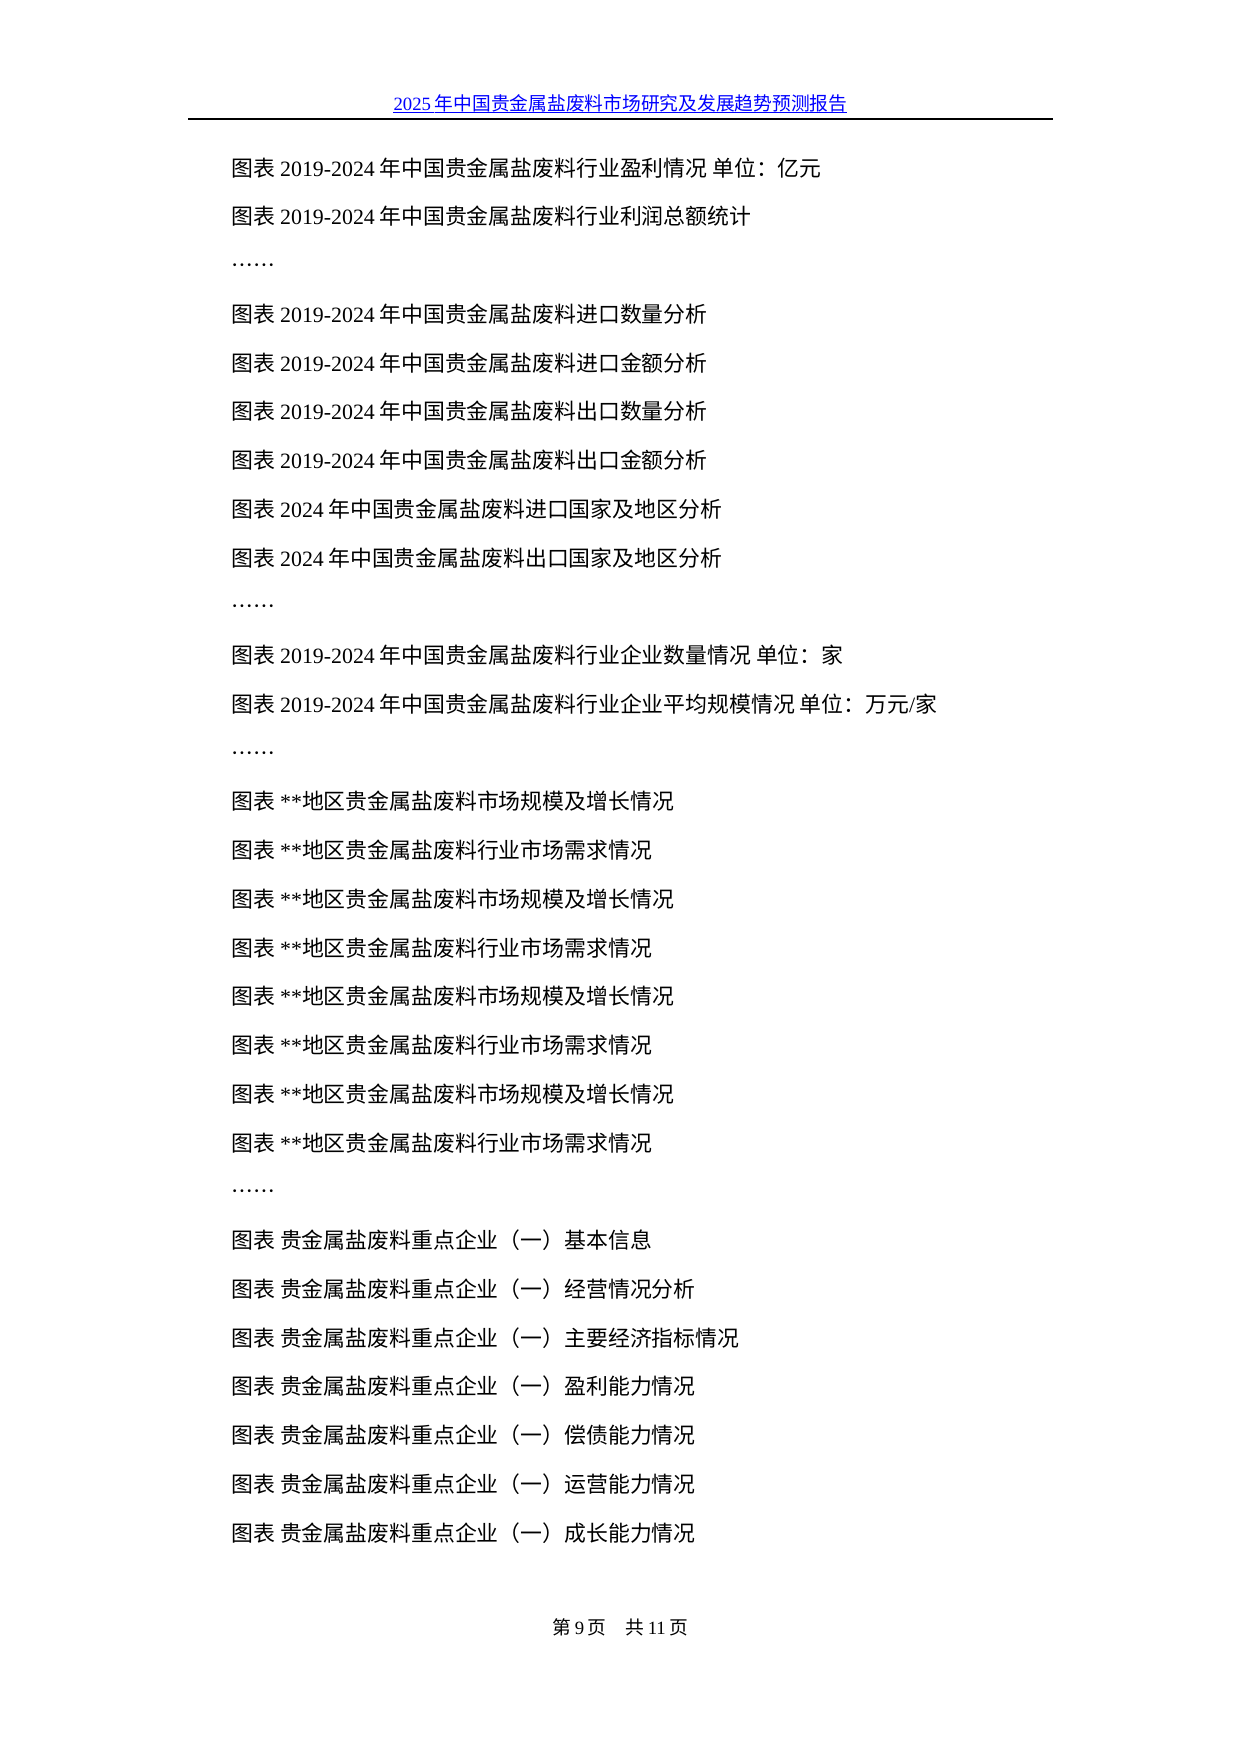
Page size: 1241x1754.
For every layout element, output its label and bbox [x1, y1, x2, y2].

text [187, 150, 1053, 1548]
